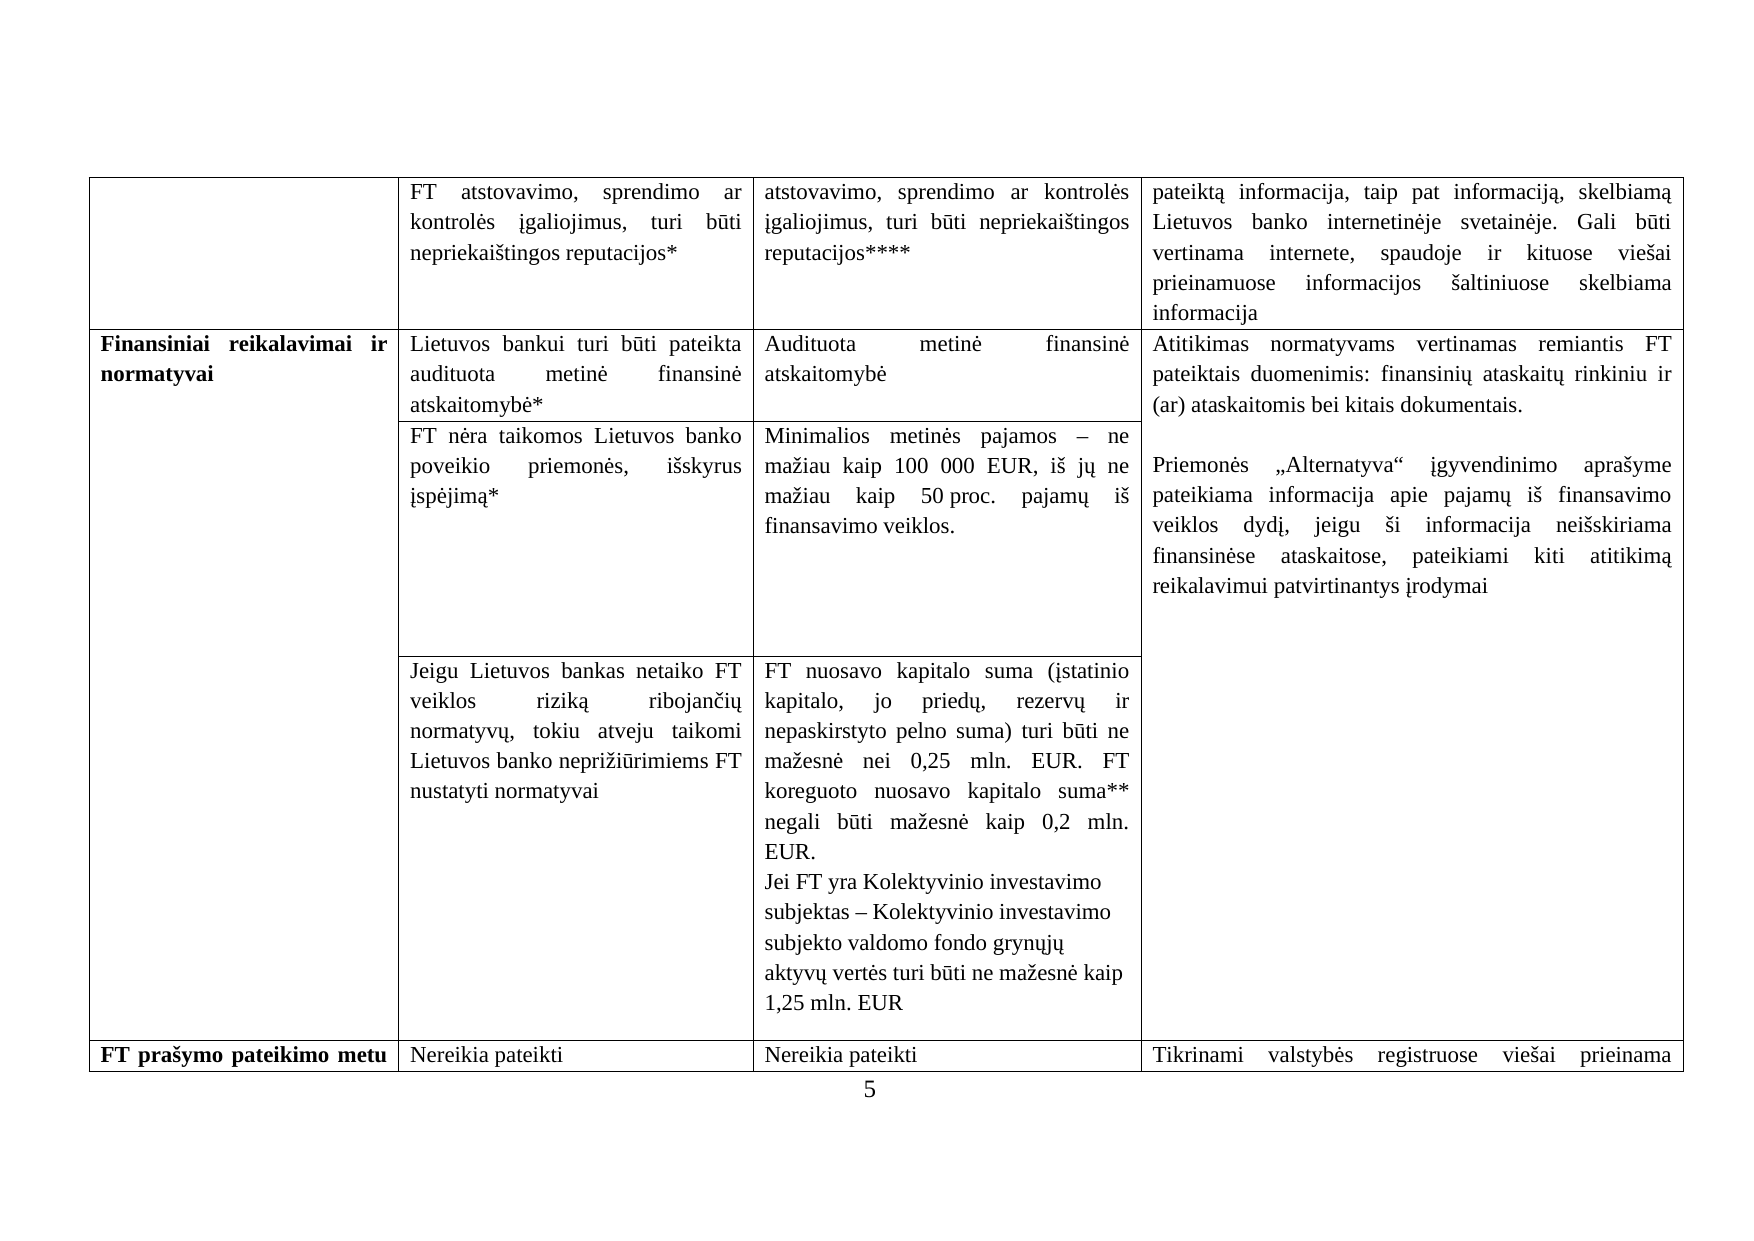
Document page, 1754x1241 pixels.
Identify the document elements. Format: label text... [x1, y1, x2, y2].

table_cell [90, 1041, 398, 1071]
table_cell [1142, 1041, 1683, 1071]
table_cell FT nėra taikomos Lietuvos banko poveikio priemonės, išskyrus įspėjimą* [399, 422, 753, 656]
table_cell Atitikimas normatyvams vertinamas remiantis FT pateiktais duomenimis: finansinių ataskaitų rinkiniu ir (ar) ataskaitomis bei kitais dokumentais. Priemonės „Alternatyva“ įgyvendinimo aprašyme pateikiama informacija apie pajamų iš finansavimo veiklos dydį, jeigu ši informacija neišskiriama finansinėse ataskaitose, pateikiami kiti atitikimą reikalavimui patvirtinantys įrodymai [1142, 330, 1683, 1040]
table_cell Minimalios metinės pajamos – ne mažiau kaip 100 000 EUR, iš jų ne mažiau kaip 50 proc. pajamų iš finansavimo veiklos. [754, 422, 1141, 656]
table_cell Finansiniai reikalavimai ir normatyvai [90, 330, 398, 1040]
table_cell Nereikia pateikti [754, 1041, 1141, 1071]
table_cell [399, 178, 753, 329]
table_cell Audituota metinė finansinė atskaitomybė [754, 330, 1141, 421]
table_cell Nereikia pateikti [399, 1041, 753, 1071]
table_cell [1142, 178, 1683, 329]
table_cell Lietuvos bankui turi būti pateikta audituota metinė finansinė atskaitomybė* [399, 330, 753, 421]
table_cell Jeigu Lietuvos bankas netaiko FT veiklos riziką ribojančių normatyvų, tokiu atveju taikomi Lietuvos banko neprižiūrimiems FT nustatyti normatyvai [399, 657, 753, 1040]
table_cell [90, 178, 398, 329]
table_cell FT nuosavo kapitalo suma (įstatinio kapitalo, jo priedų, rezervų ir nepaskirstyto pelno suma) turi būti ne mažesnė nei 0,25 mln. EUR. FT koreguoto nuosavo kapitalo suma** negali būti mažesnė kaip 0,2 mln. EUR. Jei FT yra Kolektyvinio investavimo subjektas – Kolektyvinio investavimo subjekto valdomo fondo grynųjų aktyvų vertės turi būti ne mažesnė kaip 1,25 mln. EUR [754, 657, 1141, 1040]
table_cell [754, 178, 1141, 329]
